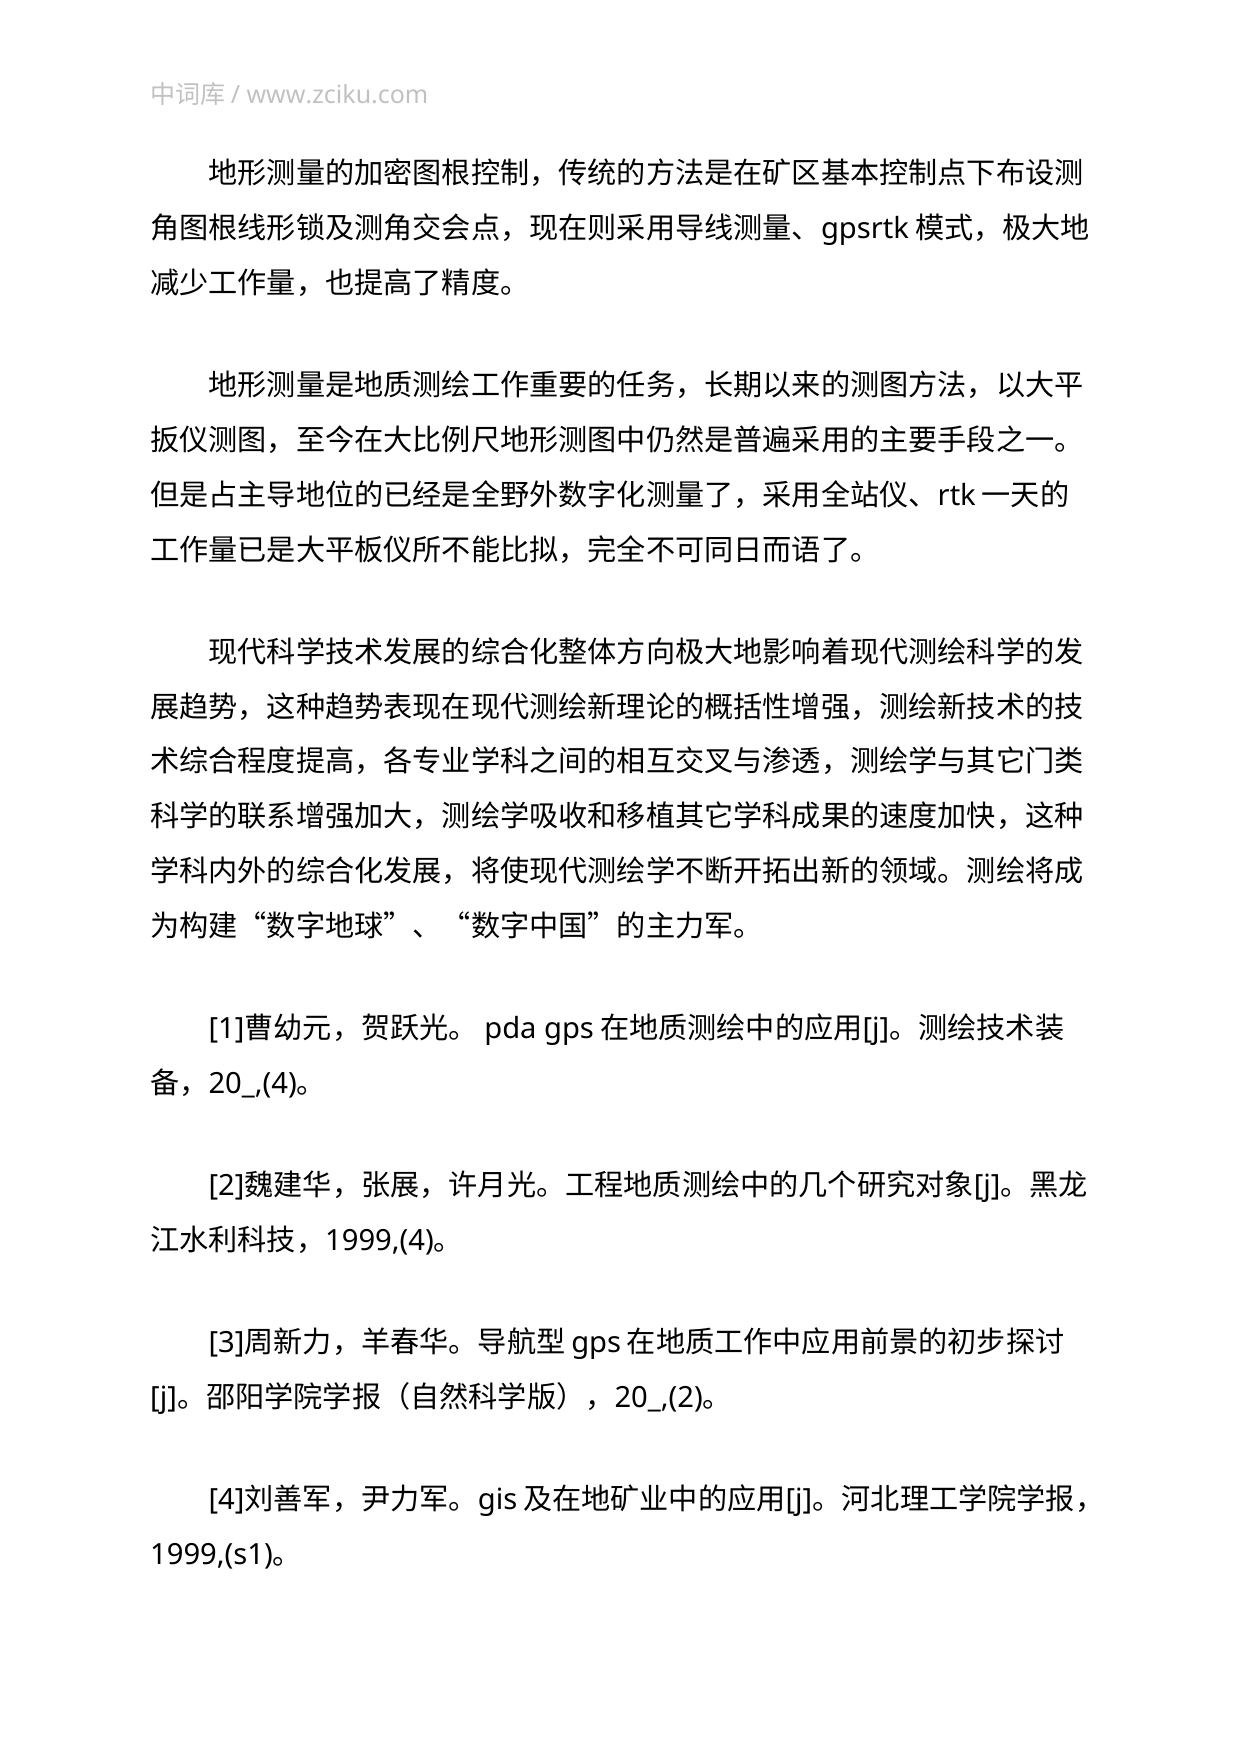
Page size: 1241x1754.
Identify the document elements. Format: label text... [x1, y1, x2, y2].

text [2]魏建华，张展，许月光。工程地质测绘中的几个研究对象[j]。黑龙江水利科技，1999,(4)。 [150, 1161, 1090, 1259]
text [3]周新力，羊春华。导航型gps在地质工作中应用前景的初步探讨[j]。邵阳学院学报（自然科学版），20_,(2)。 [150, 1318, 1090, 1416]
text [1]曹幼元，贺跃光。 pda gps在地质测绘中的应用[j]。测绘技术装备，20_,(4)。 [150, 1004, 1090, 1102]
text 现代科学技术发展的综合化整体方向极大地影响着现代测绘科学的发展趋势，这种趋势表现在现代测绘新理论的概括性增强，测绘新技术的技术综合程度提高，各专业学科之间的相互交叉与渗透，测绘学与其它门类科学的联系增强加大，测绘学吸收和移植其它学科成果的速度加快，这种学科内外的综合化发展，将使现代测绘学不断开拓出新的领域。测绘将成为构建“数字地球”、“数字中国”的主力军。 [150, 628, 1090, 945]
text 地形测量的加密图根控制，传统的方法是在矿区基本控制点下布设测角图根线形锁及测角交会点，现在则采用导线测量、gpsrtk模式，极大地减少工作量，也提高了精度。 [150, 150, 1090, 302]
text [4]刘善军，尹力军。gis及在地矿业中的应用[j]。河北理工学院学报，1999,(s1)。 [150, 1475, 1090, 1573]
text 地形测量是地质测绘工作重要的任务，长期以来的测图方法，以大平扳仪测图，至今在大比例尺地形测图中仍然是普遍采用的主要手段之一。但是占主导地位的已经是全野外数字化测量了，采用全站仪、rtk一天的工作量已是大平板仪所不能比拟，完全不可同日而语了。 [150, 362, 1090, 569]
